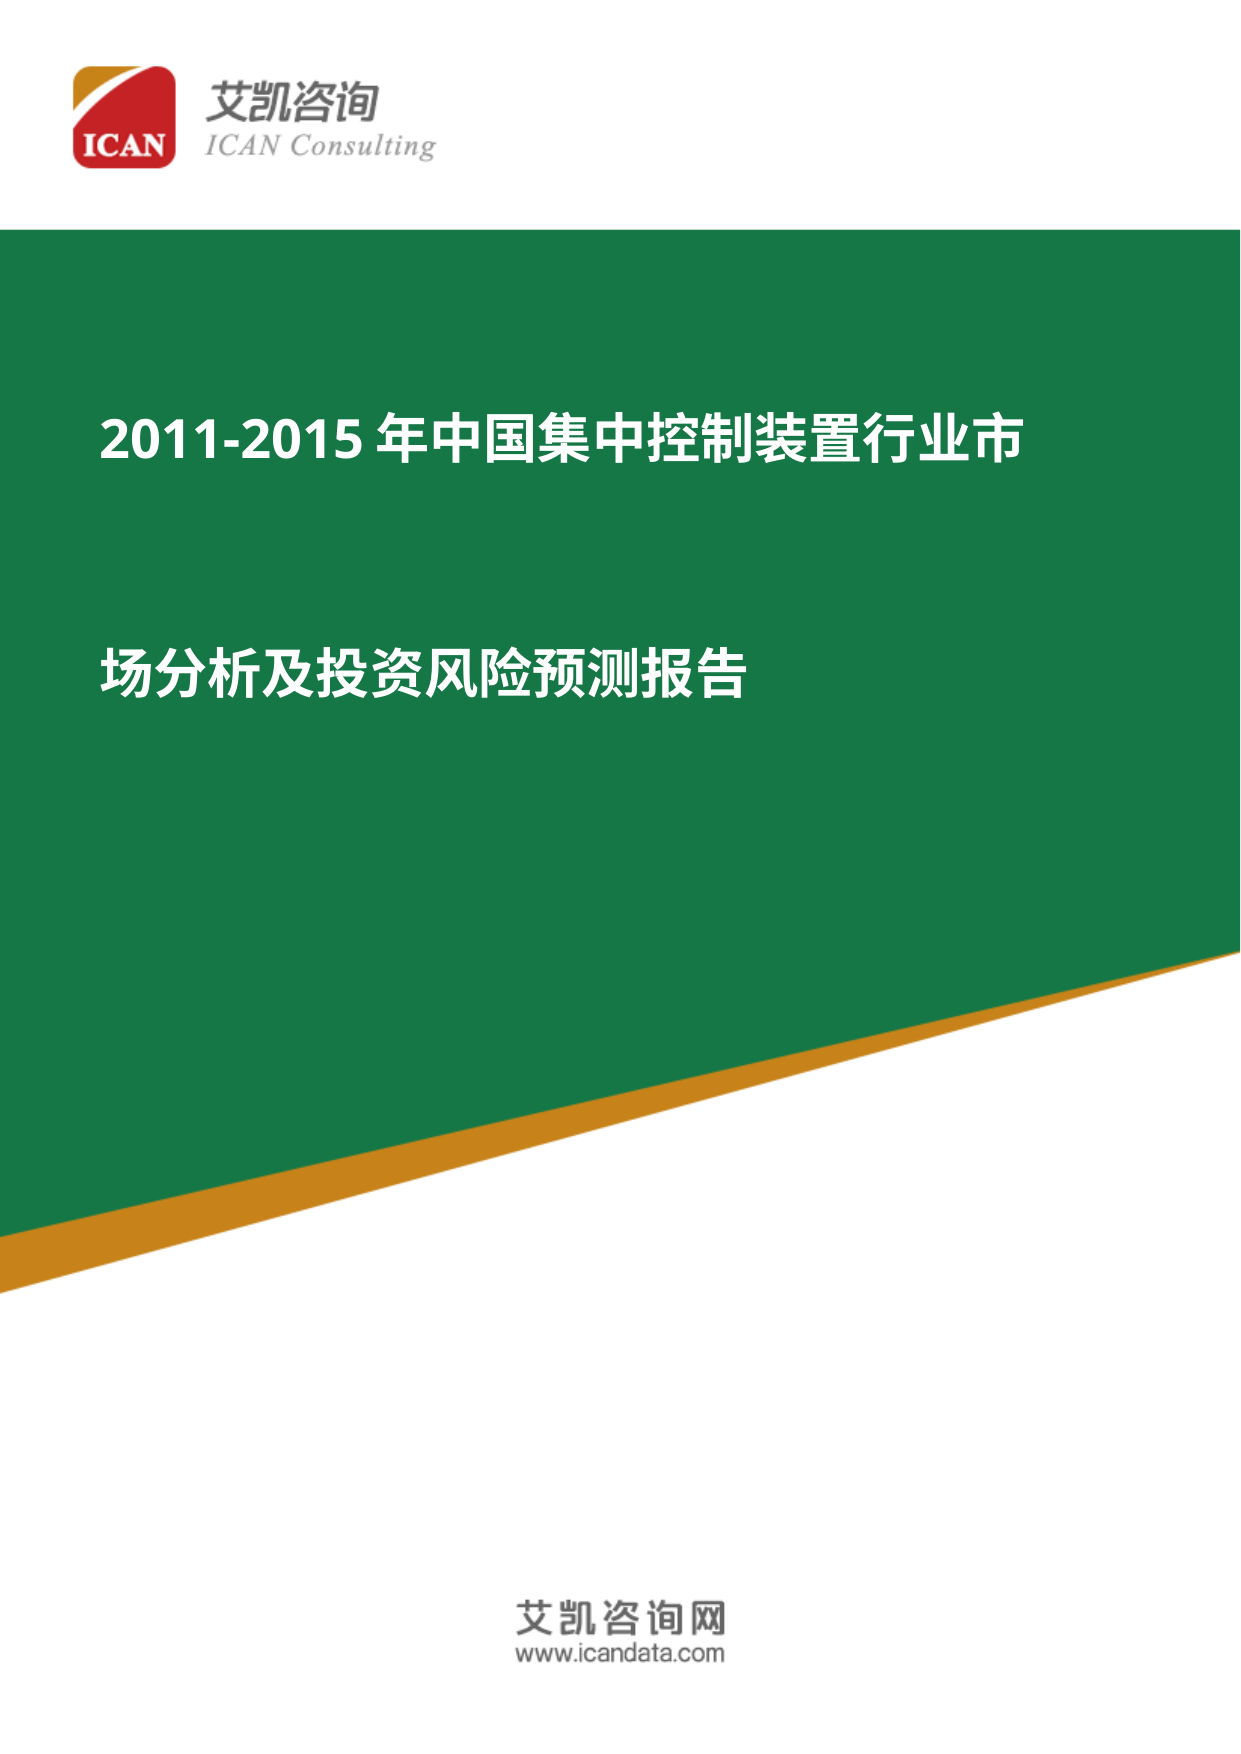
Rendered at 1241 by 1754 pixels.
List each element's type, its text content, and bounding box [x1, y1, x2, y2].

picture [0, 5, 1241, 1754]
subtitle 2011-2015年中国集中控制装置行业市场分析及投资风险预测报告 [99, 386, 1053, 718]
